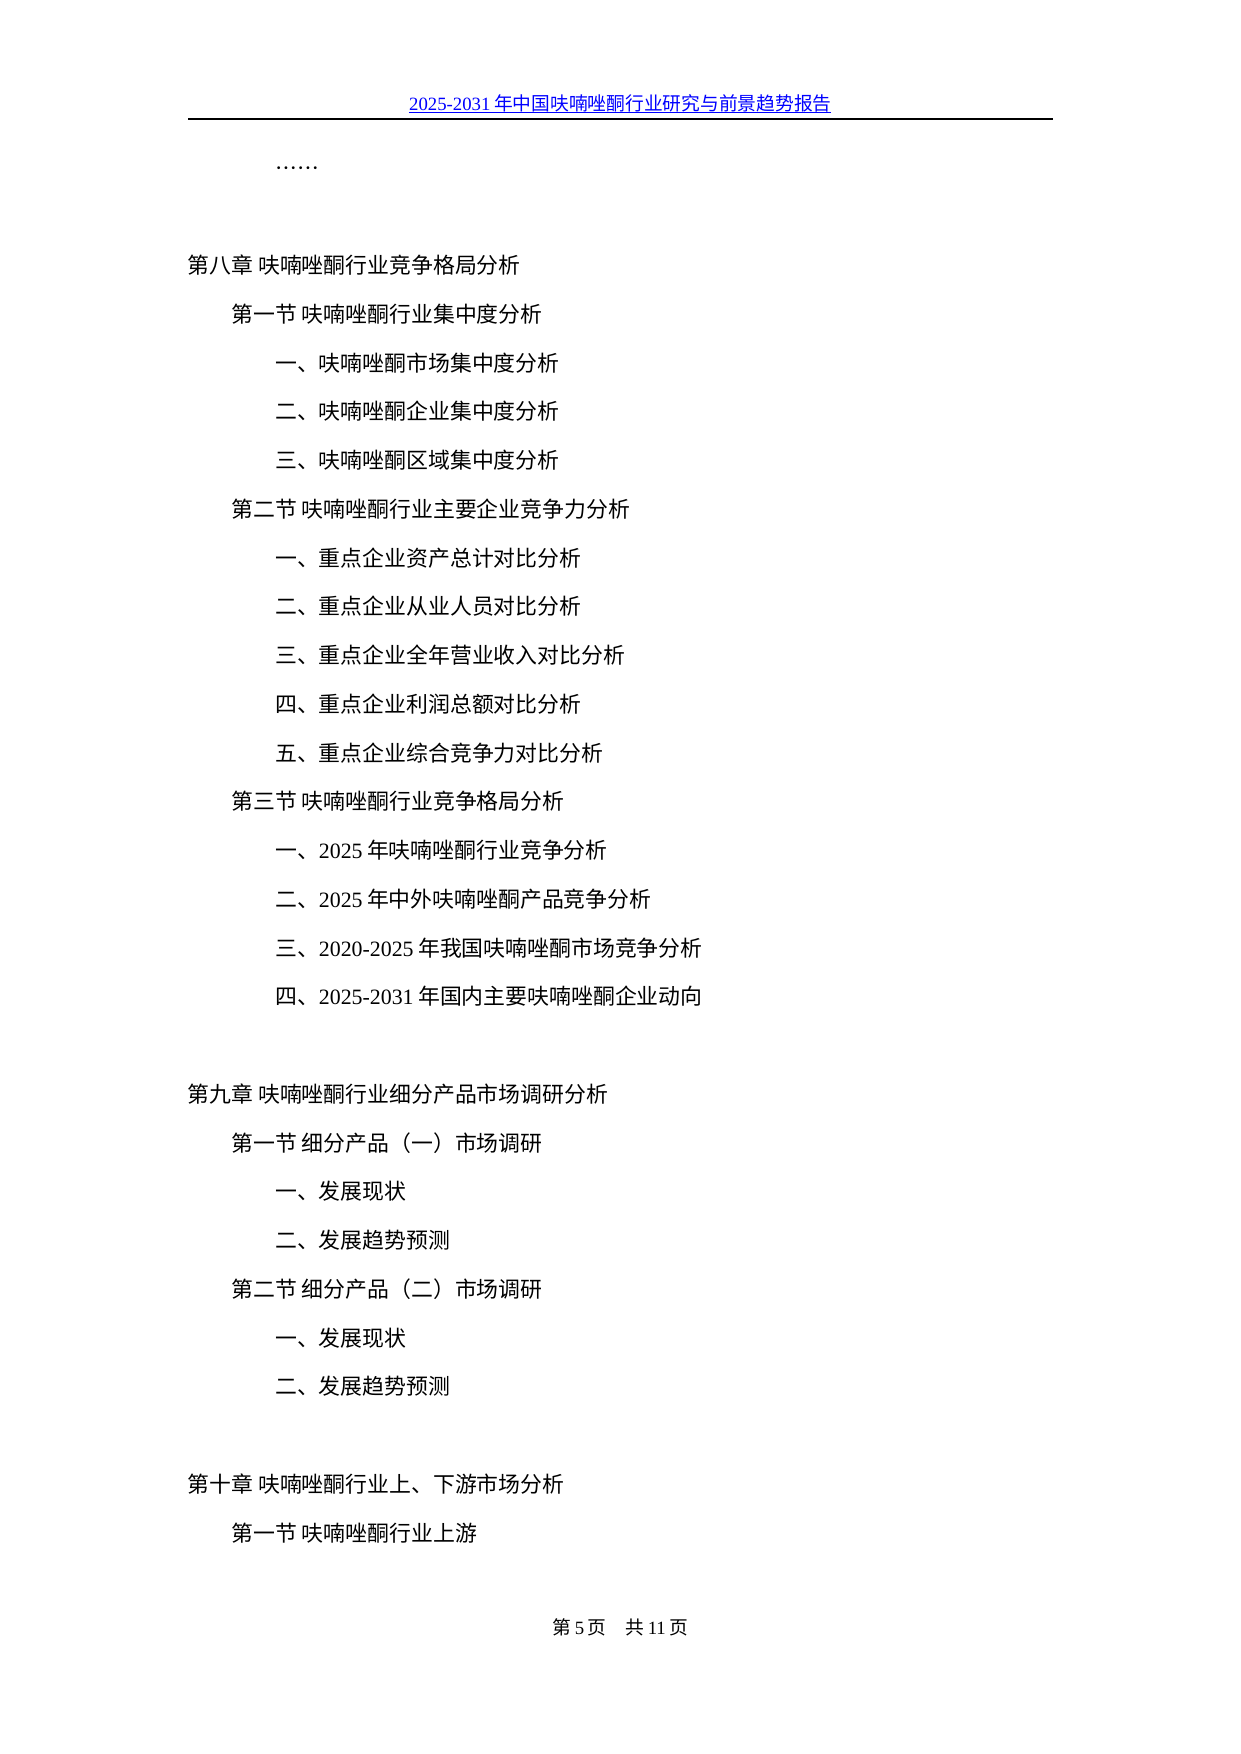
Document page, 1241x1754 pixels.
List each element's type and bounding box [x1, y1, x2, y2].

text [187, 150, 1053, 1548]
